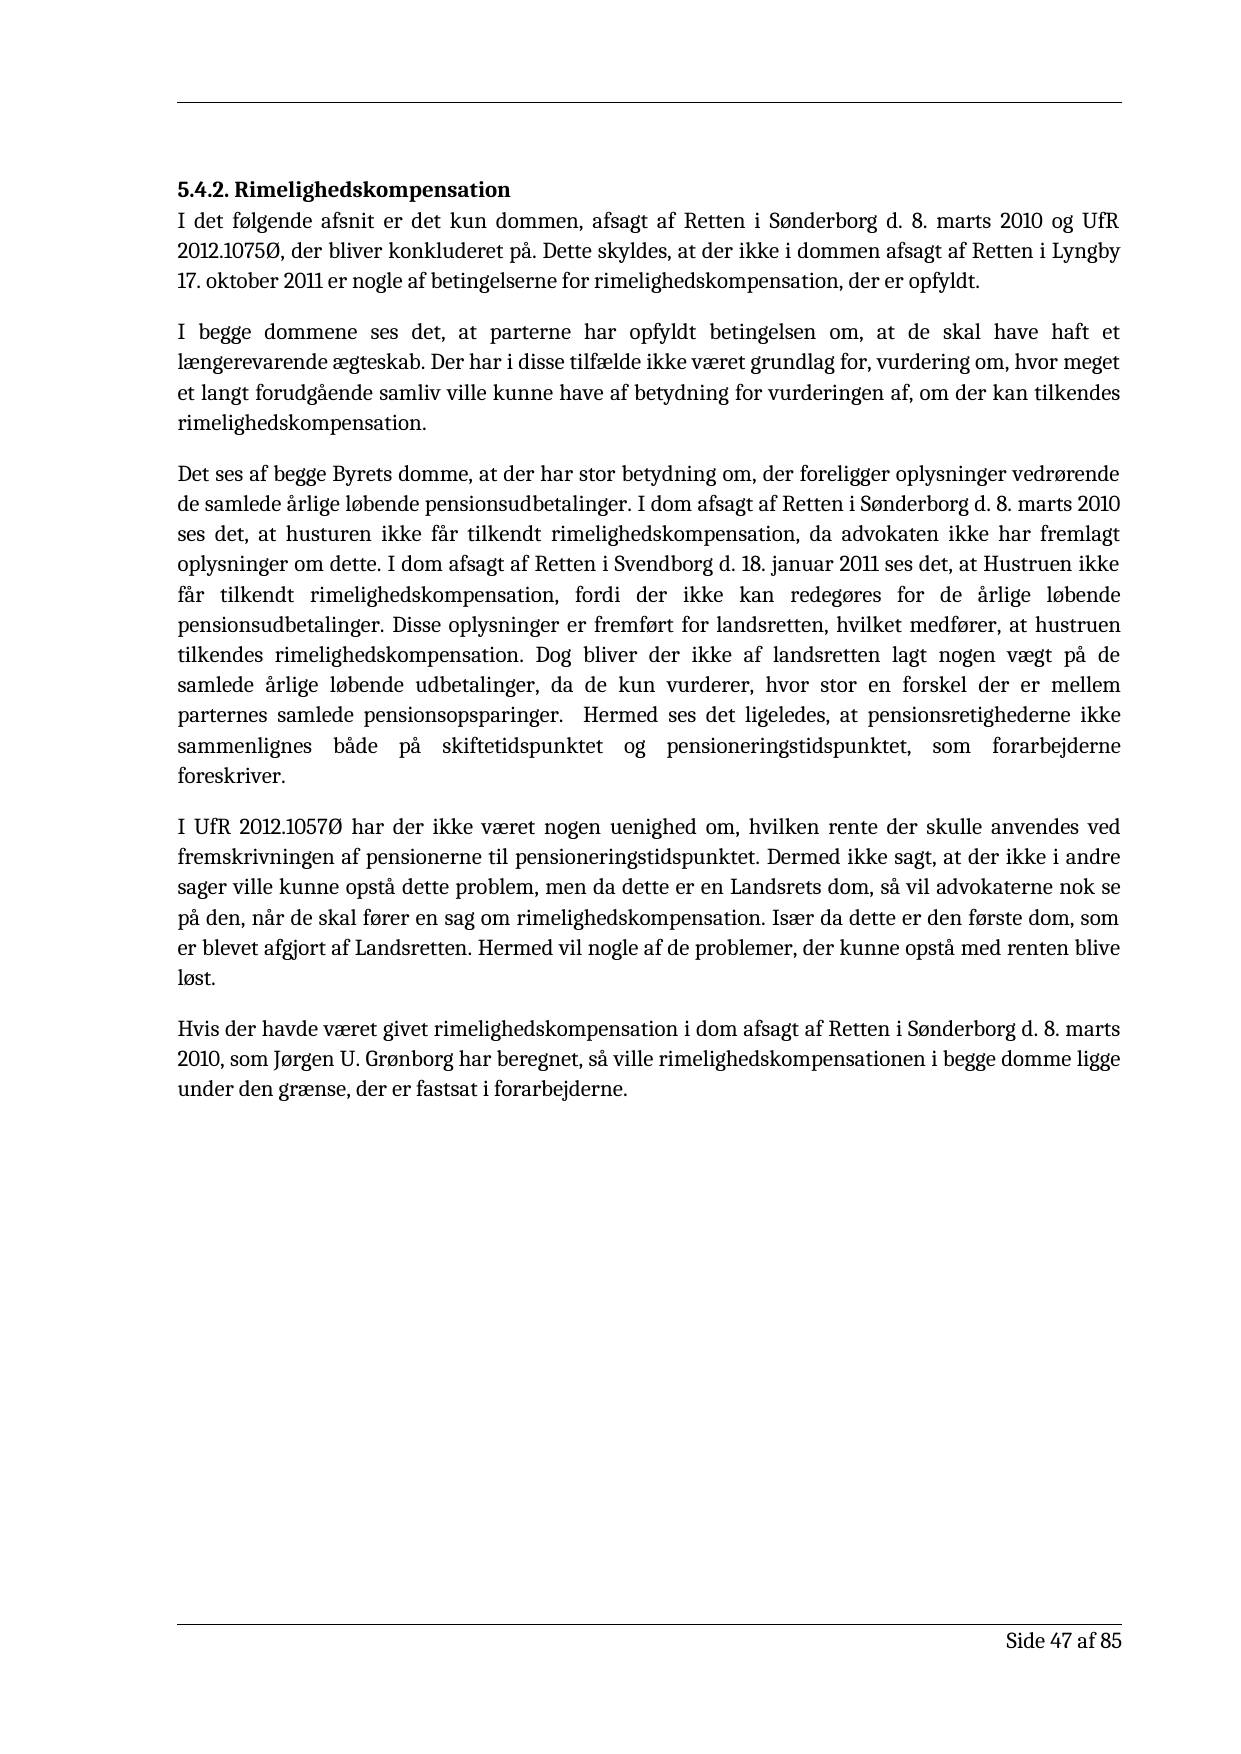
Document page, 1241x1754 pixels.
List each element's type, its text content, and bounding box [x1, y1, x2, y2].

text Det ses af begge Byrets domme, at der har stor betydning om, der foreligger oplysninger vedrørende de samlede årlige løbende pensionsudbetalinger. I dom afsagt af Retten i Sønderborg d. 8. marts 2010 ses det, at husturen ikke får tilkendt rimelighedskompensation, da advokaten ikke har fremlagt oplysninger om dette. I dom afsagt af Retten i Svendborg d. 18. januar 2011 ses det, at Hustruen ikke får tilkendt rimelighedskompensation, fordi der ikke kan redegøres for de årlige løbende pensionsudbetalinger. Disse oplysninger er fremført for landsretten, hvilket medfører, at hustruen tilkendes rimelighedskompensation. Dog bliver der ikke af landsretten lagt nogen vægt på de samlede årlige løbende udbetalinger, da de kun vurderer, hvor stor en forskel der er mellem parternes samlede pensionsopsparinger. Hermed ses det ligeledes, at pensionsretighederne ikke sammenlignes både på skiftetidspunktet og pensioneringstidspunktet, som forarbejderne foreskriver. [177, 461, 1122, 789]
subtitle 5.4.2. Rimelighedskompensation [177, 177, 1122, 203]
text I det følgende afsnit er det kun dommen, afsagt af Retten i Sønderborg d. 8. marts 2010 og UfR 2012.1075Ø, der bliver konkluderet på. Dette skyldes, at der ikke i dommen afsagt af Retten i Lyngby 17. oktober 2011 er nogle af betingelserne for rimelighedskompensation, der er opfyldt. [177, 207, 1122, 294]
text I begge dommene ses det, at parterne har opfyldt betingelsen om, at de skal have haft et længerevarende ægteskab. Der har i disse tilfælde ikke været grundlag for, vurdering om, hvor meget et langt forudgående samliv ville kunne have af betydning for vurderingen af, om der kan tilkendes rimelighedskompensation. [177, 319, 1122, 436]
text I UfR 2012.1057Ø har der ikke været nogen uenighed om, hvilken rente der skulle anvendes ved fremskrivningen af pensionerne til pensioneringstidspunktet. Dermed ikke sagt, at der ikke i andre sager ville kunne opstå dette problem, men da dette er en Landsrets dom, så vil advokaterne nok se på den, når de skal fører en sag om rimelighedskompensation. Især da dette er den første dom, som er blevet afgjort af Landsretten. Hermed vil nogle af de problemer, der kunne opstå med renten blive løst. [177, 814, 1122, 991]
text Hvis der havde været givet rimelighedskompensation i dom afsagt af Retten i Sønderborg d. 8. marts 2010, som Jørgen U. Grønborg har beregnet, så ville rimelighedskompensationen i begge domme ligge under den grænse, der er fastsat i forarbejderne. [177, 1016, 1122, 1102]
